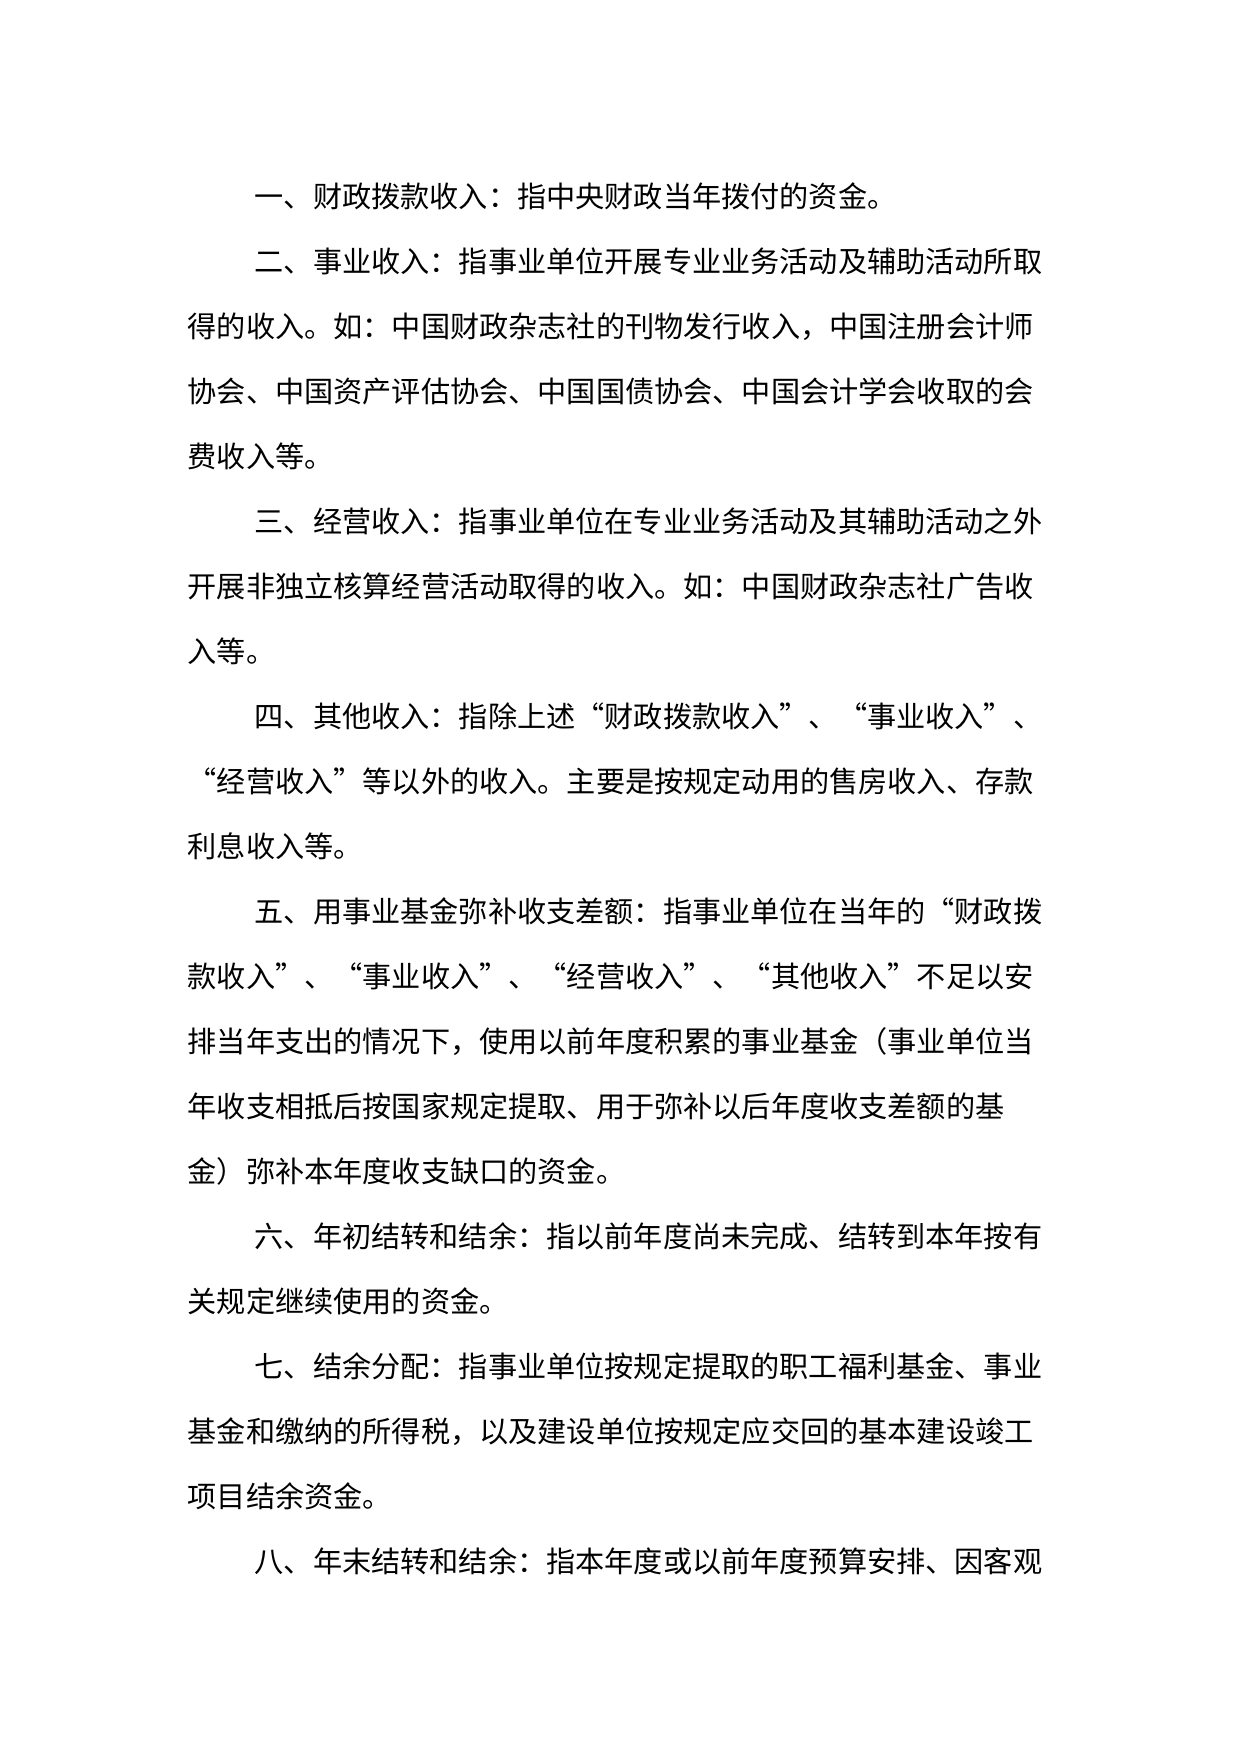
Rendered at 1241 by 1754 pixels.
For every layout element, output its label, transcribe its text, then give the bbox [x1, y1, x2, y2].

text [187, 1527, 1053, 1592]
text 二、事业收入：指事业单位开展专业业务活动及辅助活动所取得的收入。如：中国财政杂志社的刊物发行收入，中国注册会计师协会、中国资产评估协会、中国国债协会、中国会计学会收取的会费收入等。 [187, 227, 1053, 487]
text 五、用事业基金弥补收支差额：指事业单位在当年的“财政拨款收入”、“事业收入”、“经营收入”、“其他收入”不足以安排当年支出的情况下，使用以前年度积累的事业基金（事业单位当年收支相抵后按国家规定提取、用于弥补以后年度收支差额的基金）弥补本年度收支缺口的资金。 [187, 877, 1053, 1202]
text 四、其他收入：指除上述“财政拨款收入”、“事业收入”、“经营收入”等以外的收入。主要是按规定动用的售房收入、存款利息收入等。 [187, 682, 1053, 877]
text 三、经营收入：指事业单位在专业业务活动及其辅助活动之外开展非独立核算经营活动取得的收入。如：中国财政杂志社广告收入等。 [187, 487, 1053, 682]
text 六、年初结转和结余：指以前年度尚未完成、结转到本年按有关规定继续使用的资金。 [187, 1202, 1053, 1332]
text 七、结余分配：指事业单位按规定提取的职工福利基金、事业基金和缴纳的所得税，以及建设单位按规定应交回的基本建设竣工项目结余资金。 [187, 1332, 1053, 1527]
text 一、财政拨款收入：指中央财政当年拨付的资金。 [187, 162, 1053, 227]
